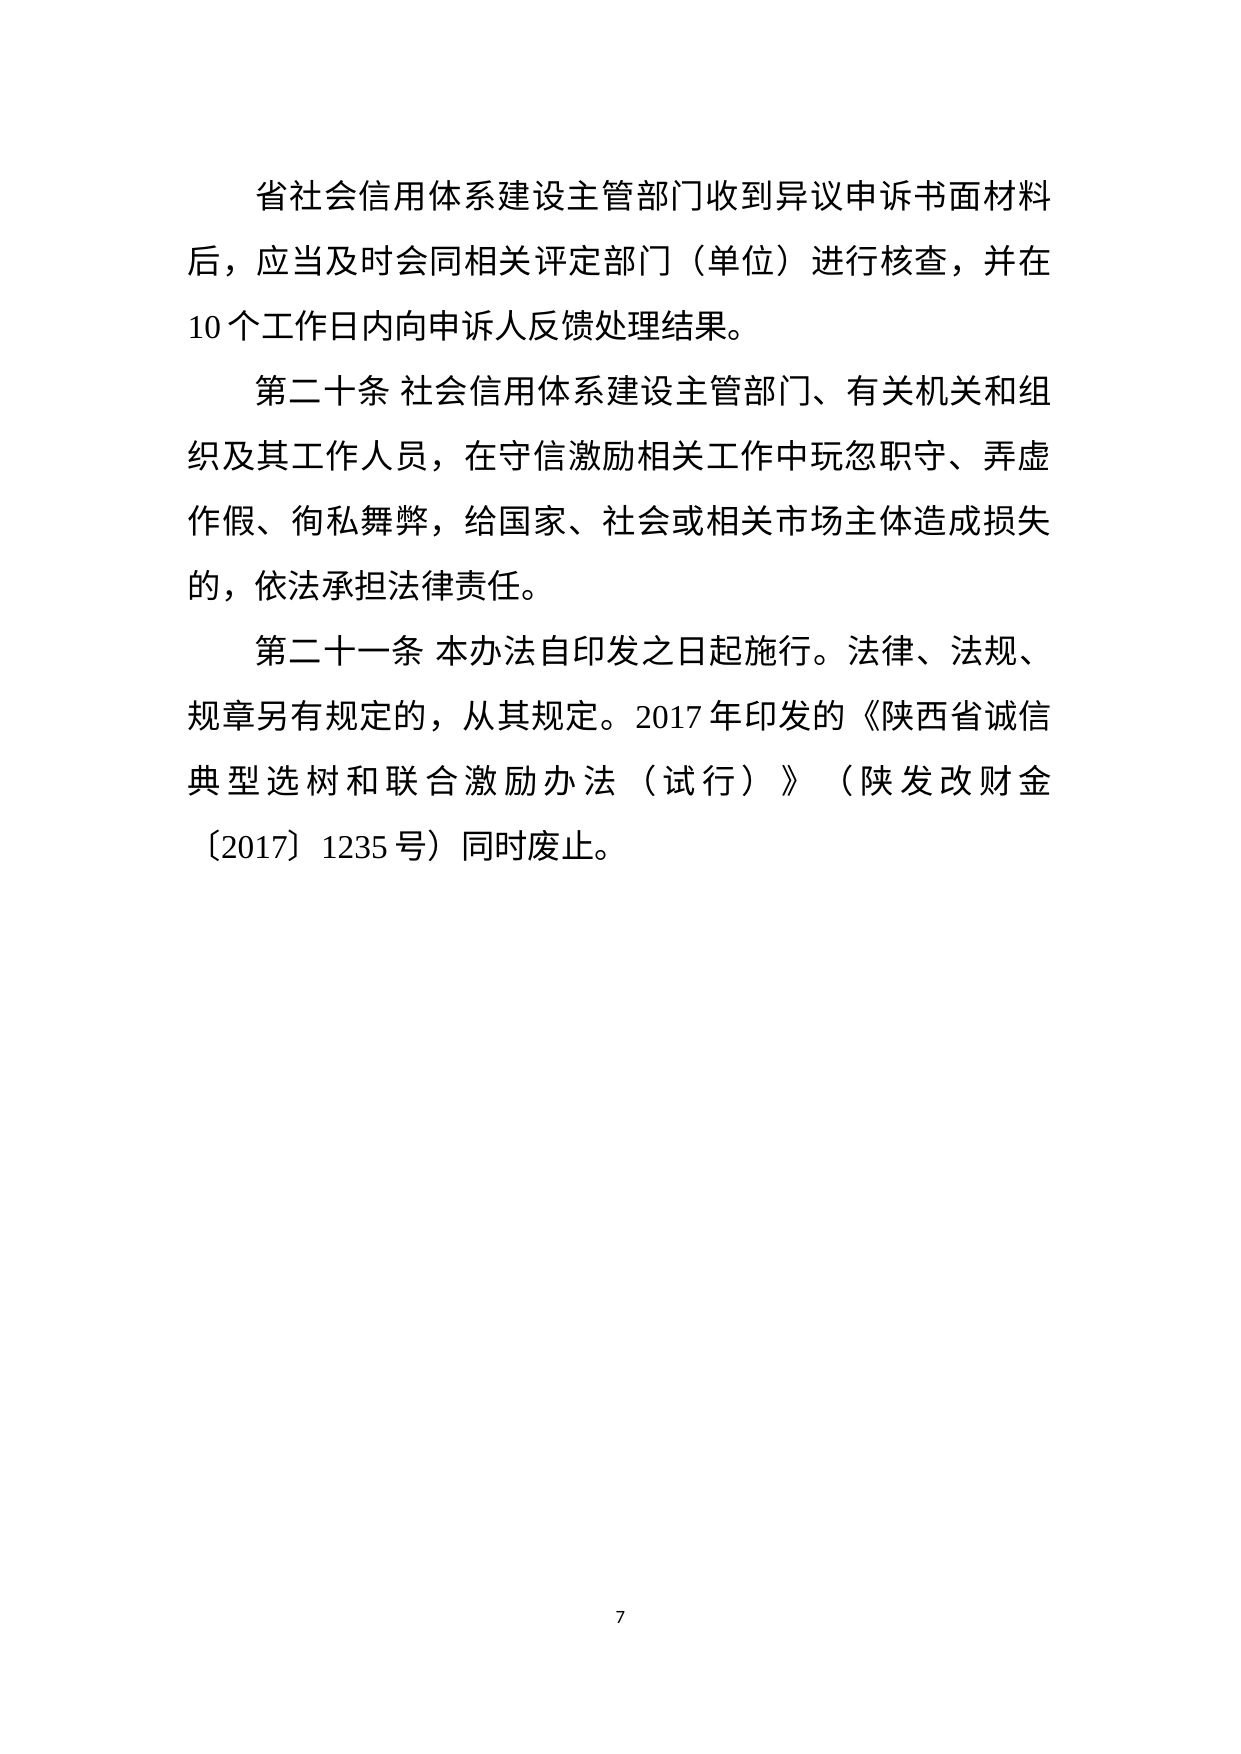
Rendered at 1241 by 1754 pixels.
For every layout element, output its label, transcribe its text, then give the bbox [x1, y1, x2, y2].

text 省社会信用体系建设主管部门收到异议申诉书面材料后，应当及时会同相关评定部门（单位）进行核查，并在10个工作日内向申诉人反馈处理结果。 [187, 162, 1053, 357]
text 第二十条 社会信用体系建设主管部门、有关机关和组织及其工作人员，在守信激励相关工作中玩忽职守、弄虚作假、徇私舞弊，给国家、社会或相关市场主体造成损失的，依法承担法律责任。 [187, 357, 1053, 617]
text 第二十一条 本办法自印发之日起施行。法律、法规、规章另有规定的，从其规定。2017年印发的《陕西省诚信典型选树和联合激励办法（试行）》（陕发改财金〔2017〕1235号）同时废止。 [187, 617, 1053, 877]
